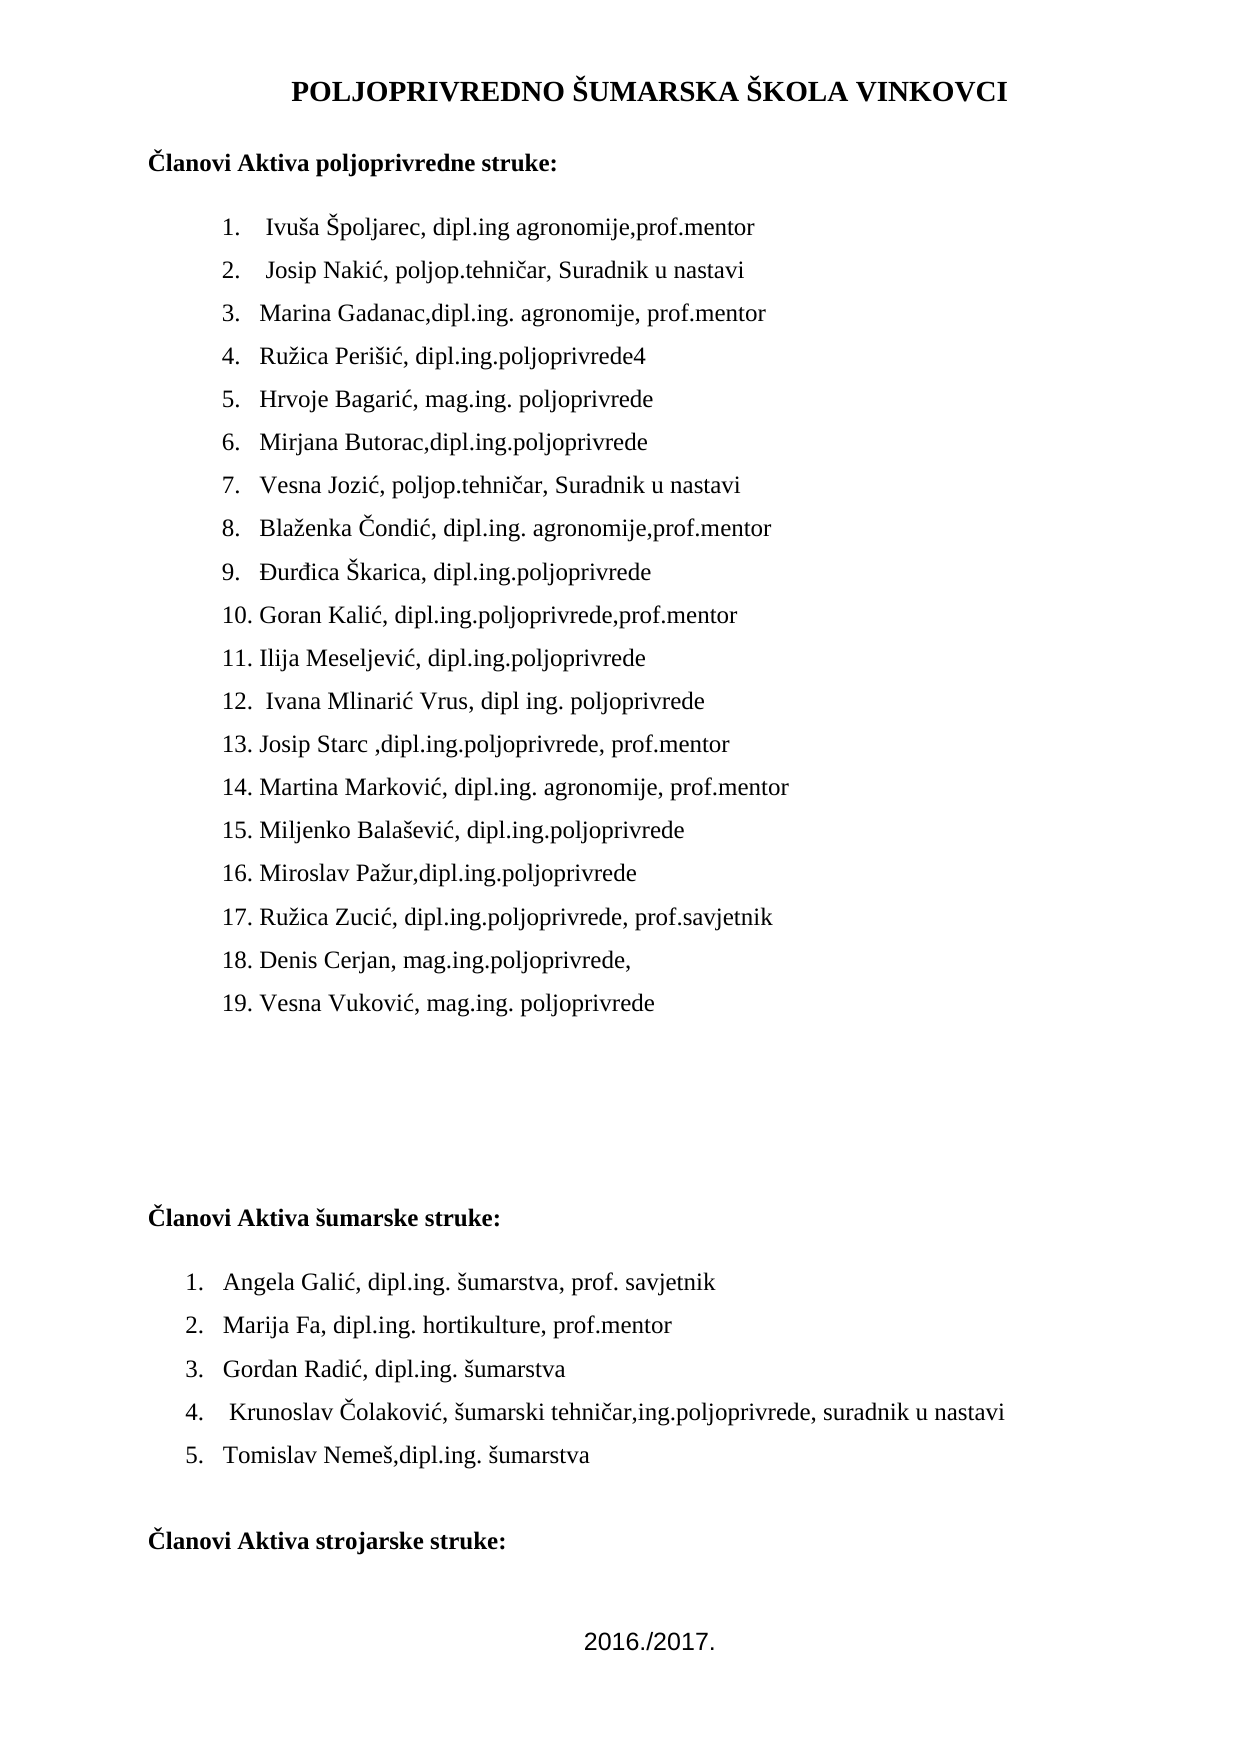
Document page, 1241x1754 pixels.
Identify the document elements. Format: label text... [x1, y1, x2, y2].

list Đurđica Škarica, dipl.ing.poljoprivrede [222, 557, 1152, 585]
list Ilija Meseljević, dipl.ing.poljoprivrede [222, 643, 1152, 672]
list Marija Fa, dipl.ing. hortikulture, prof.mentor [185, 1311, 1152, 1339]
text Članovi Aktiva šumarske struke: [148, 1203, 1152, 1232]
list Martina Marković, dipl.ing. agronomije, prof.mentor [222, 772, 1152, 801]
list Mirjana Butorac,dipl.ing.poljoprivrede [222, 427, 1152, 456]
list Miroslav Pažur,dipl.ing.poljoprivrede [222, 858, 1152, 887]
list Vesna Jozić, poljop.tehničar, Suradnik u nastavi [222, 470, 1152, 499]
list Krunoslav Čolaković, šumarski tehničar,ing.poljoprivrede, suradnik u nastavi [185, 1397, 1152, 1426]
text Članovi Aktiva poljoprivredne struke: [148, 148, 1152, 176]
list Hrvoje Bagarić, mag.ing. poljoprivrede [222, 384, 1152, 413]
list Angela Galić, dipl.ing. šumarstva, prof. savjetnik [185, 1267, 1152, 1296]
list Vesna Vuković, mag.ing. poljoprivrede [222, 988, 1152, 1017]
list Ružica Zucić, dipl.ing.poljoprivrede, prof.savjetnik [222, 902, 1152, 930]
list Josip Nakić, poljop.tehničar, Suradnik u nastavi [222, 255, 1152, 283]
list Goran Kalić, dipl.ing.poljoprivrede,prof.mentor [222, 600, 1152, 628]
list Ružica Perišić, dipl.ing.poljoprivrede4 [222, 341, 1152, 370]
list Josip Starc ,dipl.ing.poljoprivrede, prof.mentor [222, 729, 1152, 758]
list Marina Gadanac,dipl.ing. agronomije, prof.mentor [222, 298, 1152, 327]
text Članovi Aktiva strojarske struke: [148, 1526, 1152, 1555]
list Gordan Radić, dipl.ing. šumarstva [185, 1354, 1152, 1382]
list Miljenko Balašević, dipl.ing.poljoprivrede [222, 815, 1152, 844]
list Ivuša Špoljarec, dipl.ing agronomije,prof.mentor [222, 212, 1152, 240]
list Tomislav Nemeš,dipl.ing. šumarstva [185, 1440, 1152, 1469]
list Ivana Mlinarić Vrus, dipl ing. poljoprivrede [222, 686, 1152, 715]
list Denis Cerjan, mag.ing.poljoprivrede, [222, 945, 1152, 973]
list Blaženka Čondić, dipl.ing. agronomije,prof.mentor [222, 513, 1152, 542]
